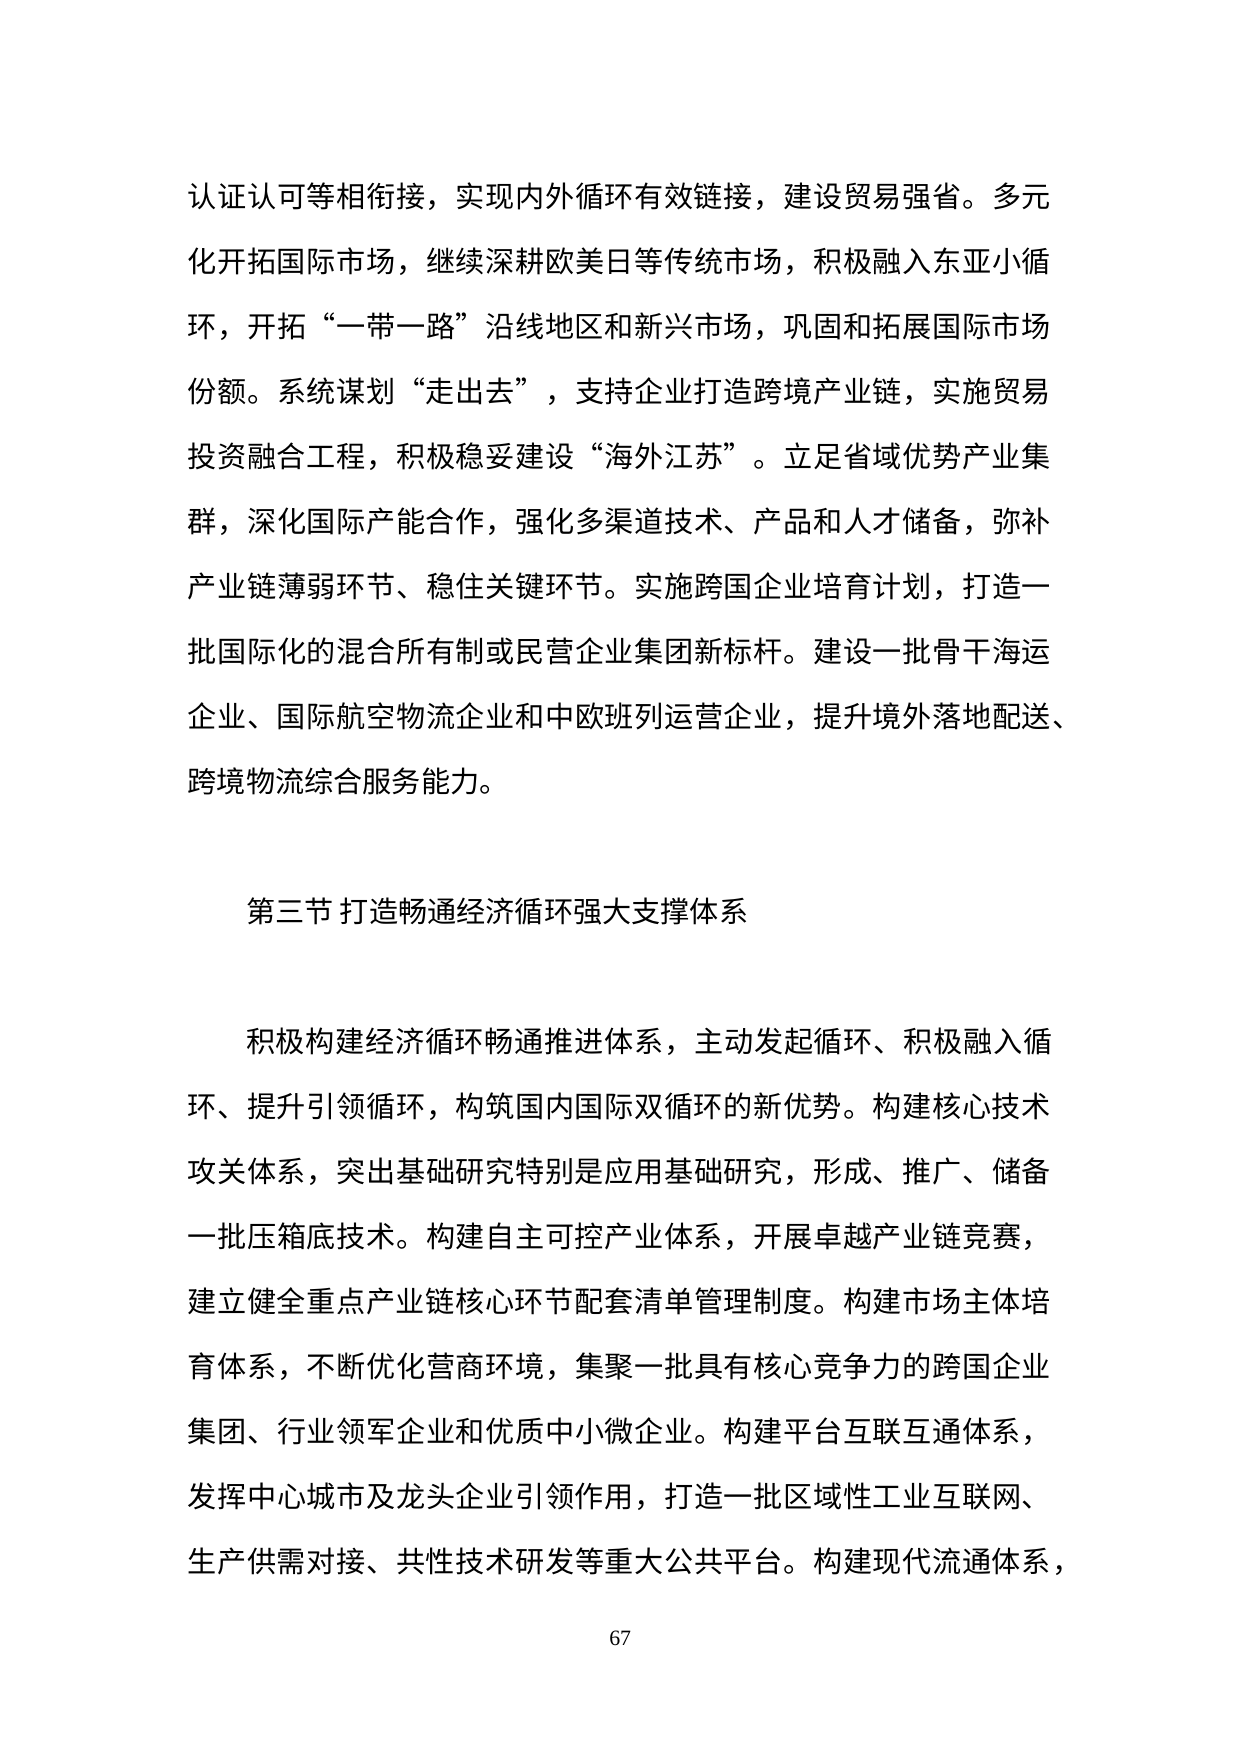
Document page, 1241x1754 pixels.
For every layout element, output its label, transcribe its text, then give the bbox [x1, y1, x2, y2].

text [187, 1007, 1053, 1592]
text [187, 162, 1053, 812]
text 第三节 打造畅通经济循环强大支撑体系 [187, 877, 1053, 942]
